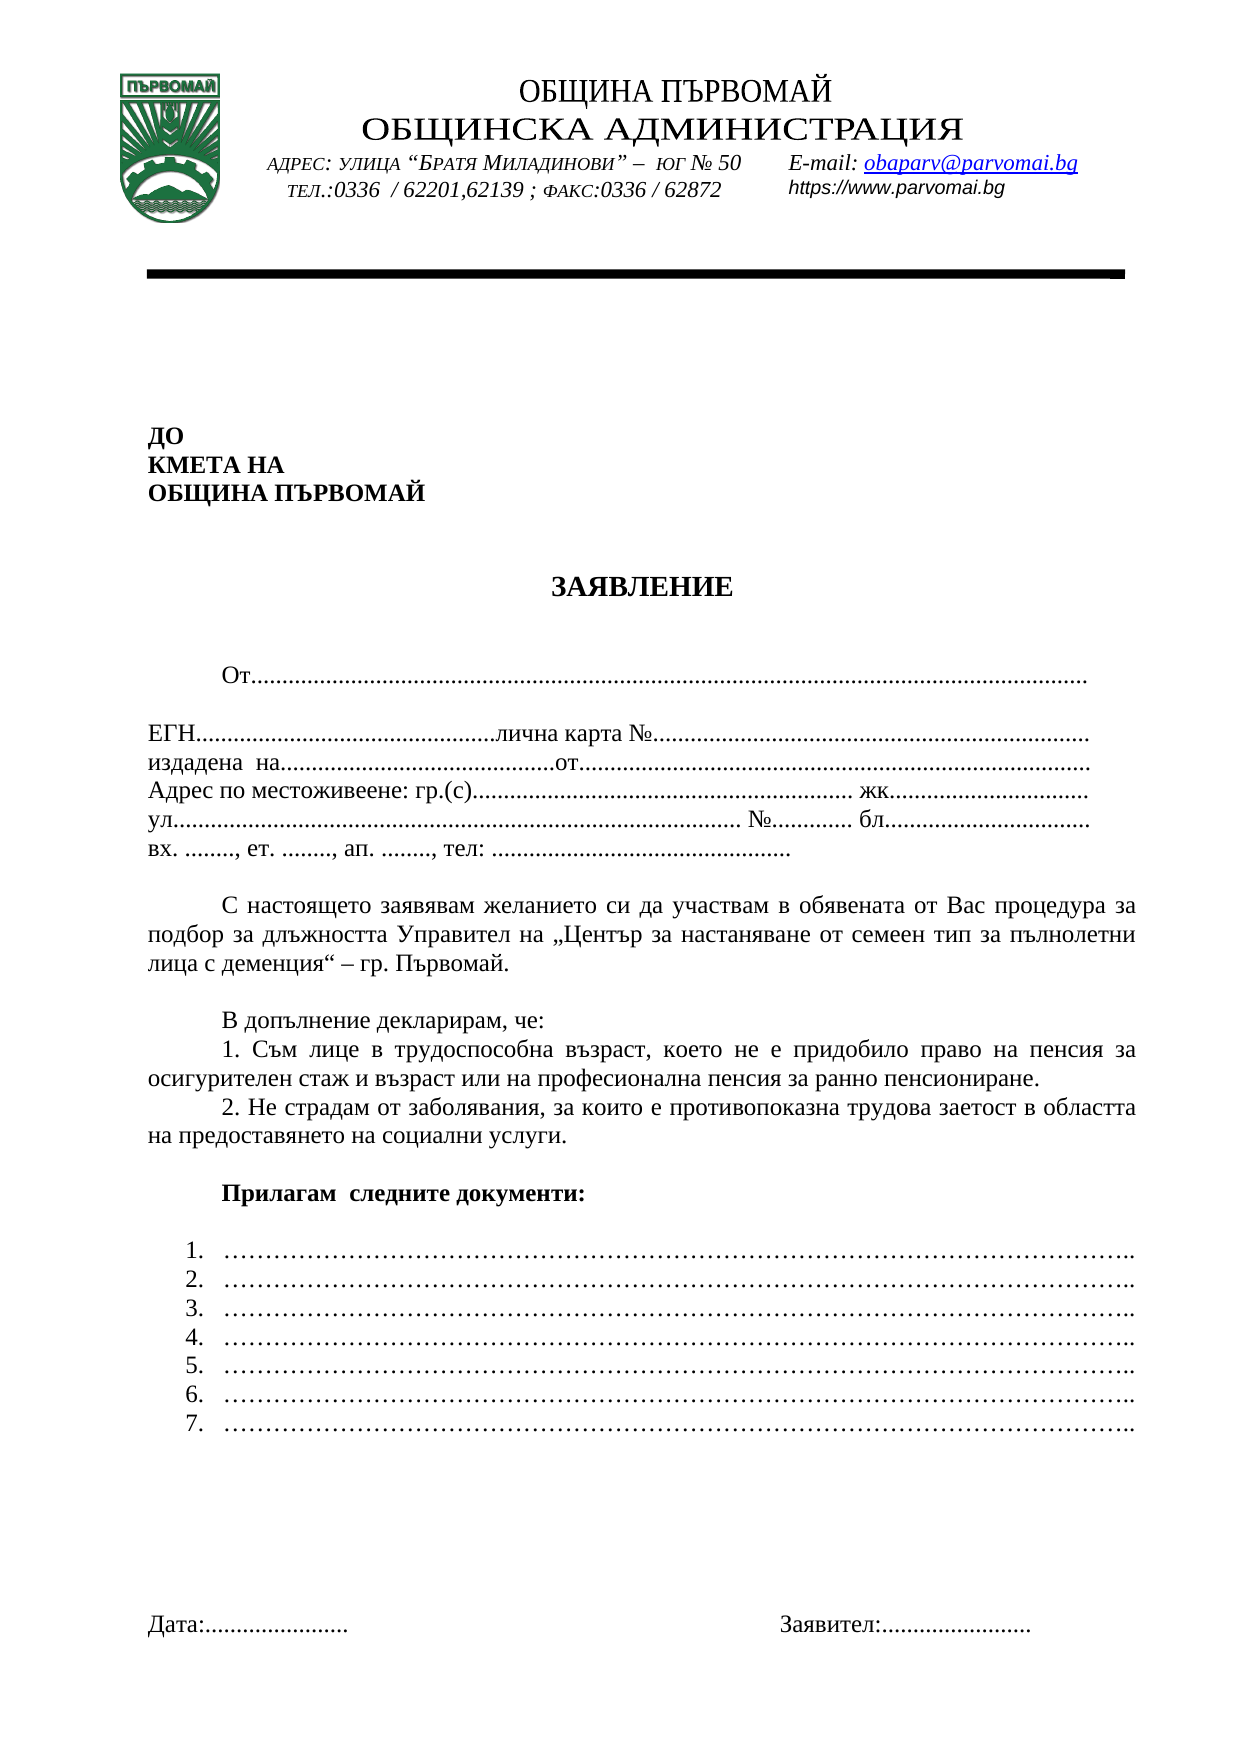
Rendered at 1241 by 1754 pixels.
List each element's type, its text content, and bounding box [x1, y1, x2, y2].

text Заявление [148, 569, 1137, 603]
text ОБЩИНА ПЪРВОМАЙ [148, 478, 1137, 507]
list ……………………………………………………………………………………………….. [185, 1293, 1137, 1322]
text ЕГН................................................лична карта №...................................................................... [148, 718, 1137, 747]
list ……………………………………………………………………………………………….. [185, 1236, 1137, 1264]
text Дата:....................... Заявител:........................ [148, 1609, 1137, 1638]
text 1. Съм лице в трудоспособна възраст, което не е придобило право на пенсия за осигурителен стаж и възраст или на професионална пенсия за ранно пенсиониране. [148, 1034, 1137, 1092]
text Прилагам следните документи: [148, 1178, 1137, 1207]
text Адрес по местоживеене: гр.(с)............................................................. жк................................ ул........................................................................................... №............. бл................................. [148, 776, 1137, 833]
list ……………………………………………………………………………………………….. [185, 1351, 1137, 1379]
text От...................................................................................................................................... [148, 661, 1137, 689]
list ……………………………………………………………………………………………….. [185, 1322, 1137, 1351]
text В допълнение декларирам, че: [148, 1006, 1137, 1034]
text вх. ........, ет. ........, ап. ........, тел: ................................................ [148, 833, 1137, 862]
text издадена на............................................от.................................................................................. [148, 747, 1137, 776]
list ……………………………………………………………………………………………….. [185, 1264, 1137, 1293]
list ……………………………………………………………………………………………….. [185, 1408, 1137, 1437]
text До [148, 421, 1137, 450]
text КМЕТА на [148, 450, 1137, 478]
list ……………………………………………………………………………………………….. [185, 1379, 1137, 1408]
text С настоящето заявявам желанието си да участвам в обявената от Вас процедура за подбор за длъжността Управител на „Център за настаняване от семеен тип за пълнолетни лица с деменция“ – гр. Първомай. [148, 891, 1137, 977]
text 2. Не страдам от заболявания, за които е противопоказна трудова заетост в областта на предоставянето на социални услуги. [148, 1092, 1137, 1149]
picture [120, 73, 220, 223]
